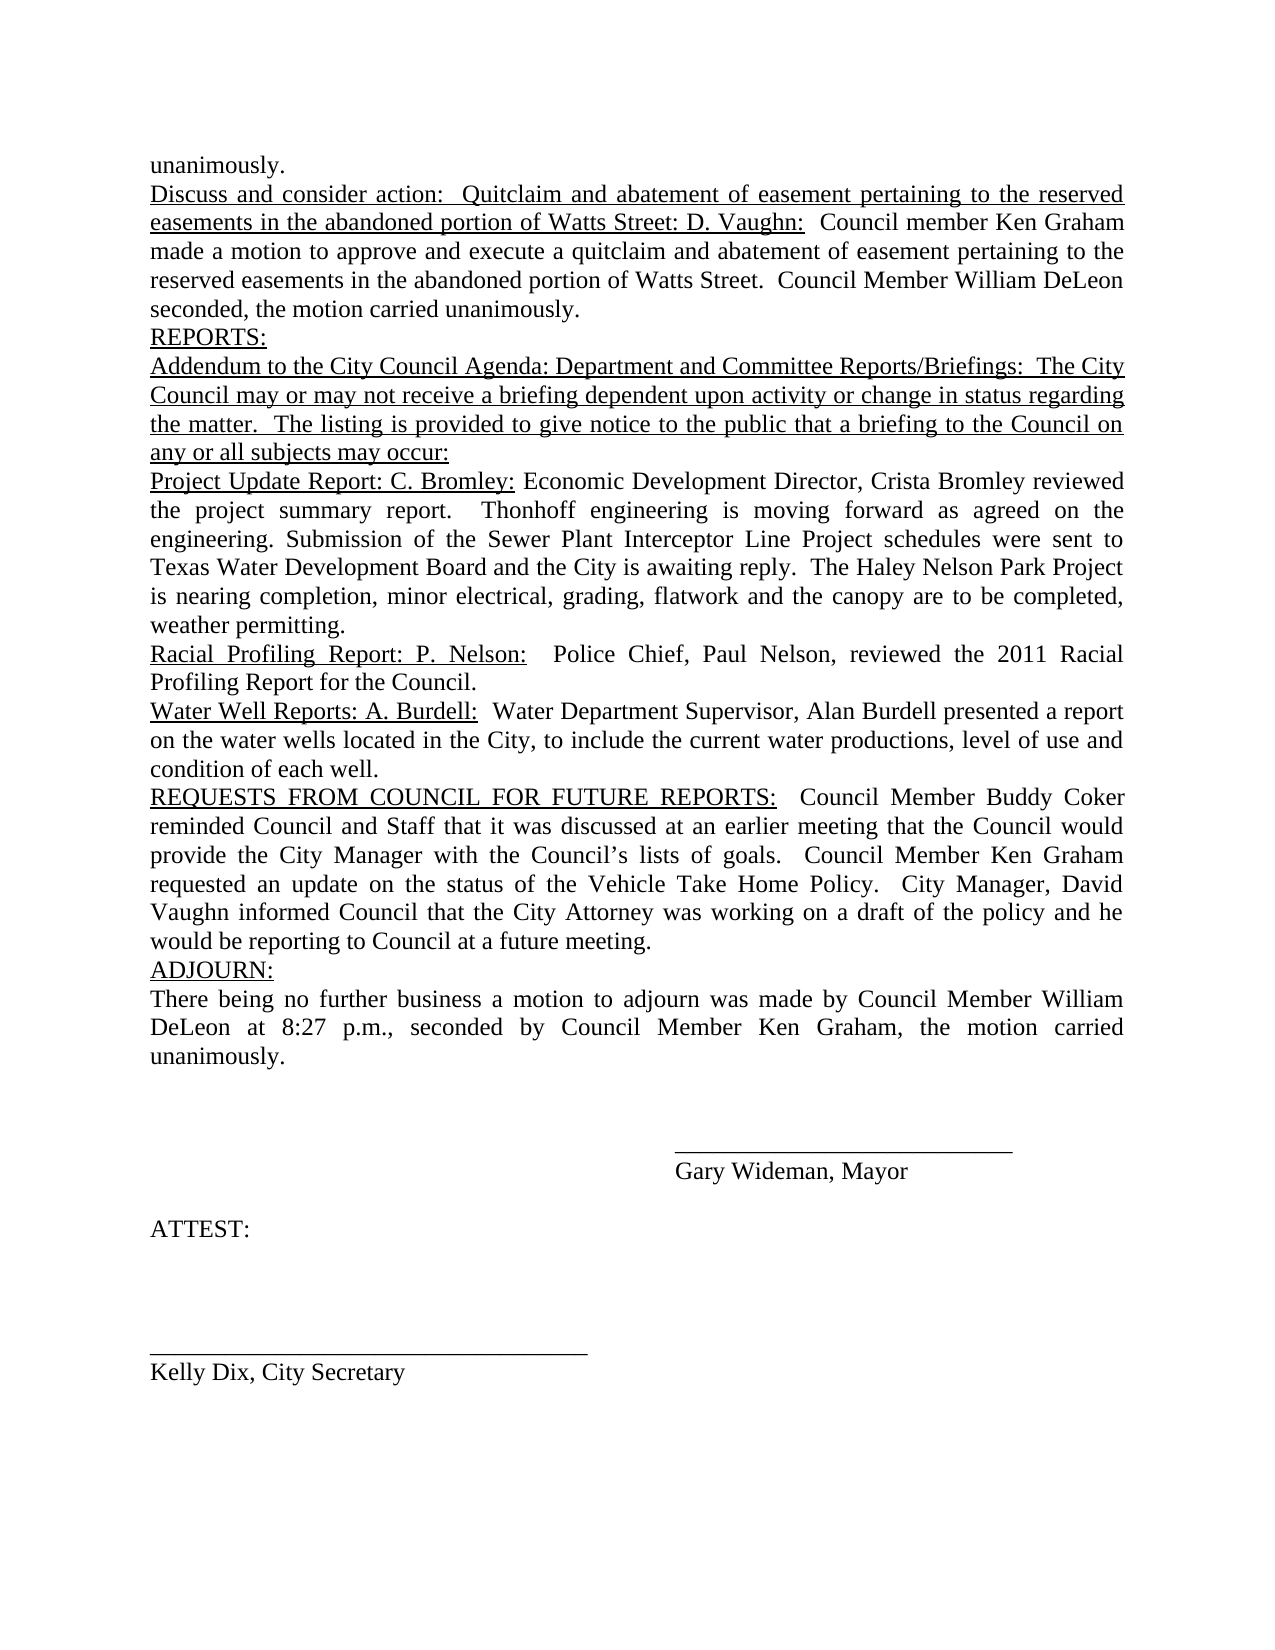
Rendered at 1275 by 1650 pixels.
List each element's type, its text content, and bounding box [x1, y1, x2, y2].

text Water Well Reports: A. Burdell: Water Department Supervisor, Alan Burdell presented a report on the water wells located in the City, to include the current water productions, level of use and condition of each well. [150, 696, 1125, 782]
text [150, 150, 1125, 179]
text Kelly Dix, City Secretary [150, 1357, 1125, 1386]
text Racial Profiling Report: P. Nelson: Police Chief, Paul Nelson, reviewed the 2011 Racial Profiling Report for the Council. [150, 639, 1125, 696]
text Addendum to the City Council Agenda: Department and Committee Reports/Briefings: The City Council may or may not receive a briefing dependent upon activity or change in status regarding the matter. The listing is provided to give notice to the public that a briefing to the Council on any or all subjects may occur: [150, 378, 1125, 405]
text ___________________________________ [150, 1329, 1125, 1357]
list There being no further business a motion to adjourn was made by Council Member William DeLeon at 8:27 p.m., seconded by Council Member Ken Graham, the motion carried unanimously. [150, 984, 1125, 1070]
text Discuss and consider action: Quitclaim and abatement of easement pertaining to the reserved easements in the abandoned portion of Watts Street: D. Vaughn: Council member Ken Graham made a motion to approve and execute a quitclaim and abatement of easement pertaining to the reserved easements in the abandoned portion of Watts Street. Council Member William DeLeon seconded, the motion carried unanimously. [150, 205, 1125, 322]
text REPORTS: [150, 322, 1125, 351]
text Addendum to the City Council Agenda: Department and Committee Reports/Briefings: The City Council may or may not receive a briefing dependent upon activity or change in status regarding the matter. The listing is provided to give notice to the public that a briefing to the Council on any or all subjects may occur: [150, 406, 1125, 466]
text REQUESTS FROM COUNCIL FOR FUTURE REPORTS: Council Member Buddy Coker reminded Council and Staff that it was discussed at an earlier meeting that the Council would provide the City Manager with the Council’s lists of goals. Council Member Ken Graham requested an update on the status of the Vehicle Take Home Policy. City Manager, David Vaughn informed Council that the City Attorney was working on a draft of the policy and he would be reporting to Council at a future meeting. [150, 782, 1125, 955]
text ATTEST: [150, 1214, 1125, 1242]
list ___________________________ [150, 1127, 1125, 1156]
text Discuss and consider action: Quitclaim and abatement of easement pertaining to the reserved easements in the abandoned portion of Watts Street: D. Vaughn: Council member Ken Graham made a motion to approve and execute a quitclaim and abatement of easement pertaining to the reserved easements in the abandoned portion of Watts Street. Council Member William DeLeon seconded, the motion carried unanimously. [150, 179, 1125, 204]
list Gary Wideman, Mayor [150, 1156, 1125, 1185]
text Project Update Report: C. Bromley: Economic Development Director, Crista Bromley reviewed the project summary report. Thonhoff engineering is moving forward as agreed on the engineering. Submission of the Sewer Plant Interceptor Line Project schedules were sent to Texas Water Development Board and the City is awaiting reply. The Haley Nelson Park Project is nearing completion, minor electrical, grading, flatwork and the canopy are to be completed, weather permitting. [150, 466, 1125, 639]
text ADJOURN: [150, 955, 1125, 984]
text Addendum to the City Council Agenda: Department and Committee Reports/Briefings: The City Council may or may not receive a briefing dependent upon activity or change in status regarding the matter. The listing is provided to give notice to the public that a briefing to the Council on any or all subjects may occur: [150, 351, 1125, 376]
